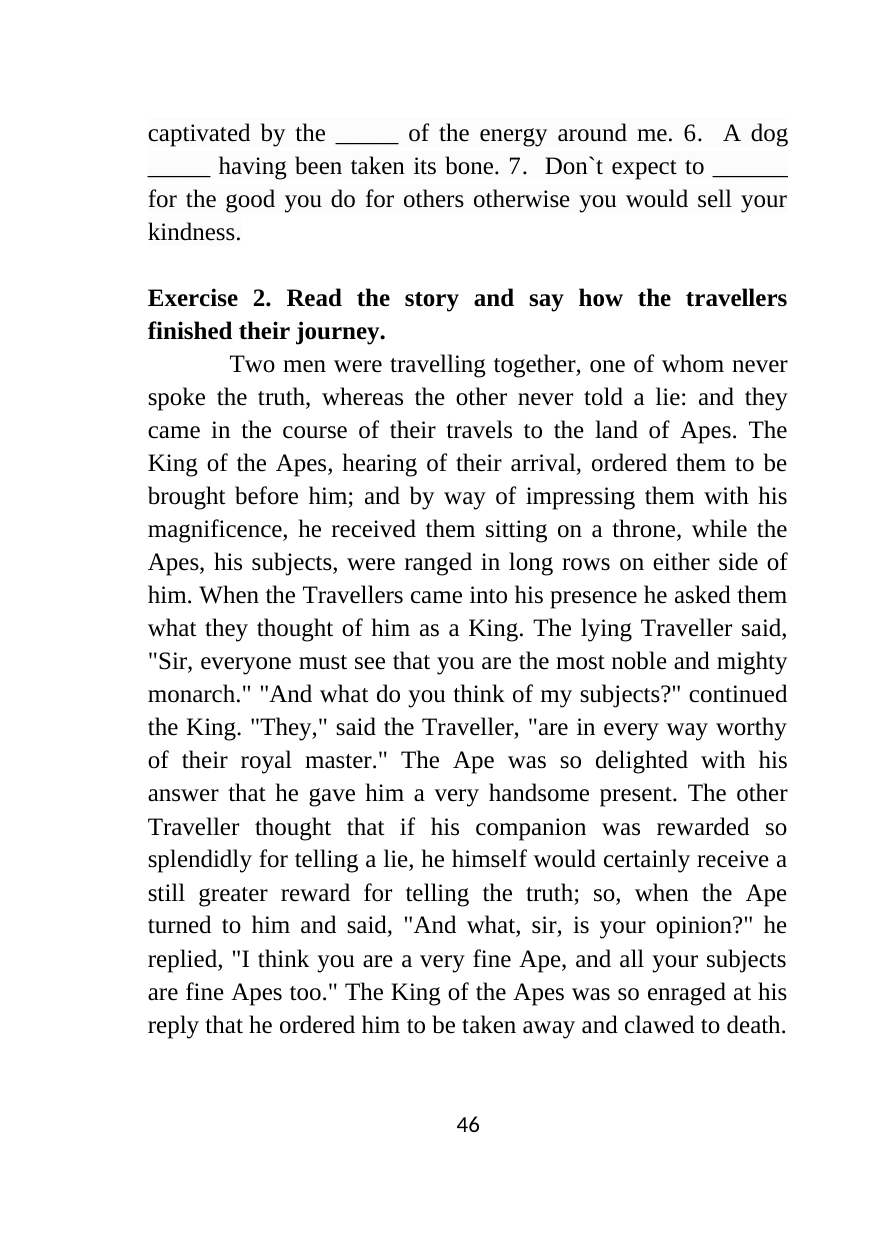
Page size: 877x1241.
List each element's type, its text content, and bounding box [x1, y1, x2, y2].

text Two men were travelling together, one of whom never spoke the truth, whereas the other never told a lie: and they came in the course of their travels to the land of Apes. The King of the Apes, hearing of their arrival, ordered them to be brought before him; and by way of impressing them with his magnificence, he received them sitting on a throne, while the Apes, his subjects, were ranged in long rows on either side of him. When the Travellers came into his presence he asked them what they thought of him as a King. The lying Traveller said, "Sir, everyone must see that you are the most noble and mighty monarch." "And what do you think of my subjects?" continued the King. "They," said the Traveller, "are in every way worthy of their royal master." The Ape was so delighted with his answer that he gave him a very handsome present. The other Traveller thought that if his companion was rewarded so splendidly for telling a lie, he himself would certainly receive a still greater reward for telling the truth; so, when the Ape turned to him and said, "And what, sir, is your opinion?" he replied, "I think you are a very fine Ape, and all your subjects are fine Apes too." The King of the Apes was so enraged at his reply that he ordered him to be taken away and clawed to death. [148, 349, 788, 1038]
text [148, 213, 788, 246]
text Exercise 2. Read the story and say how the travellers finished their journey. [148, 283, 788, 345]
